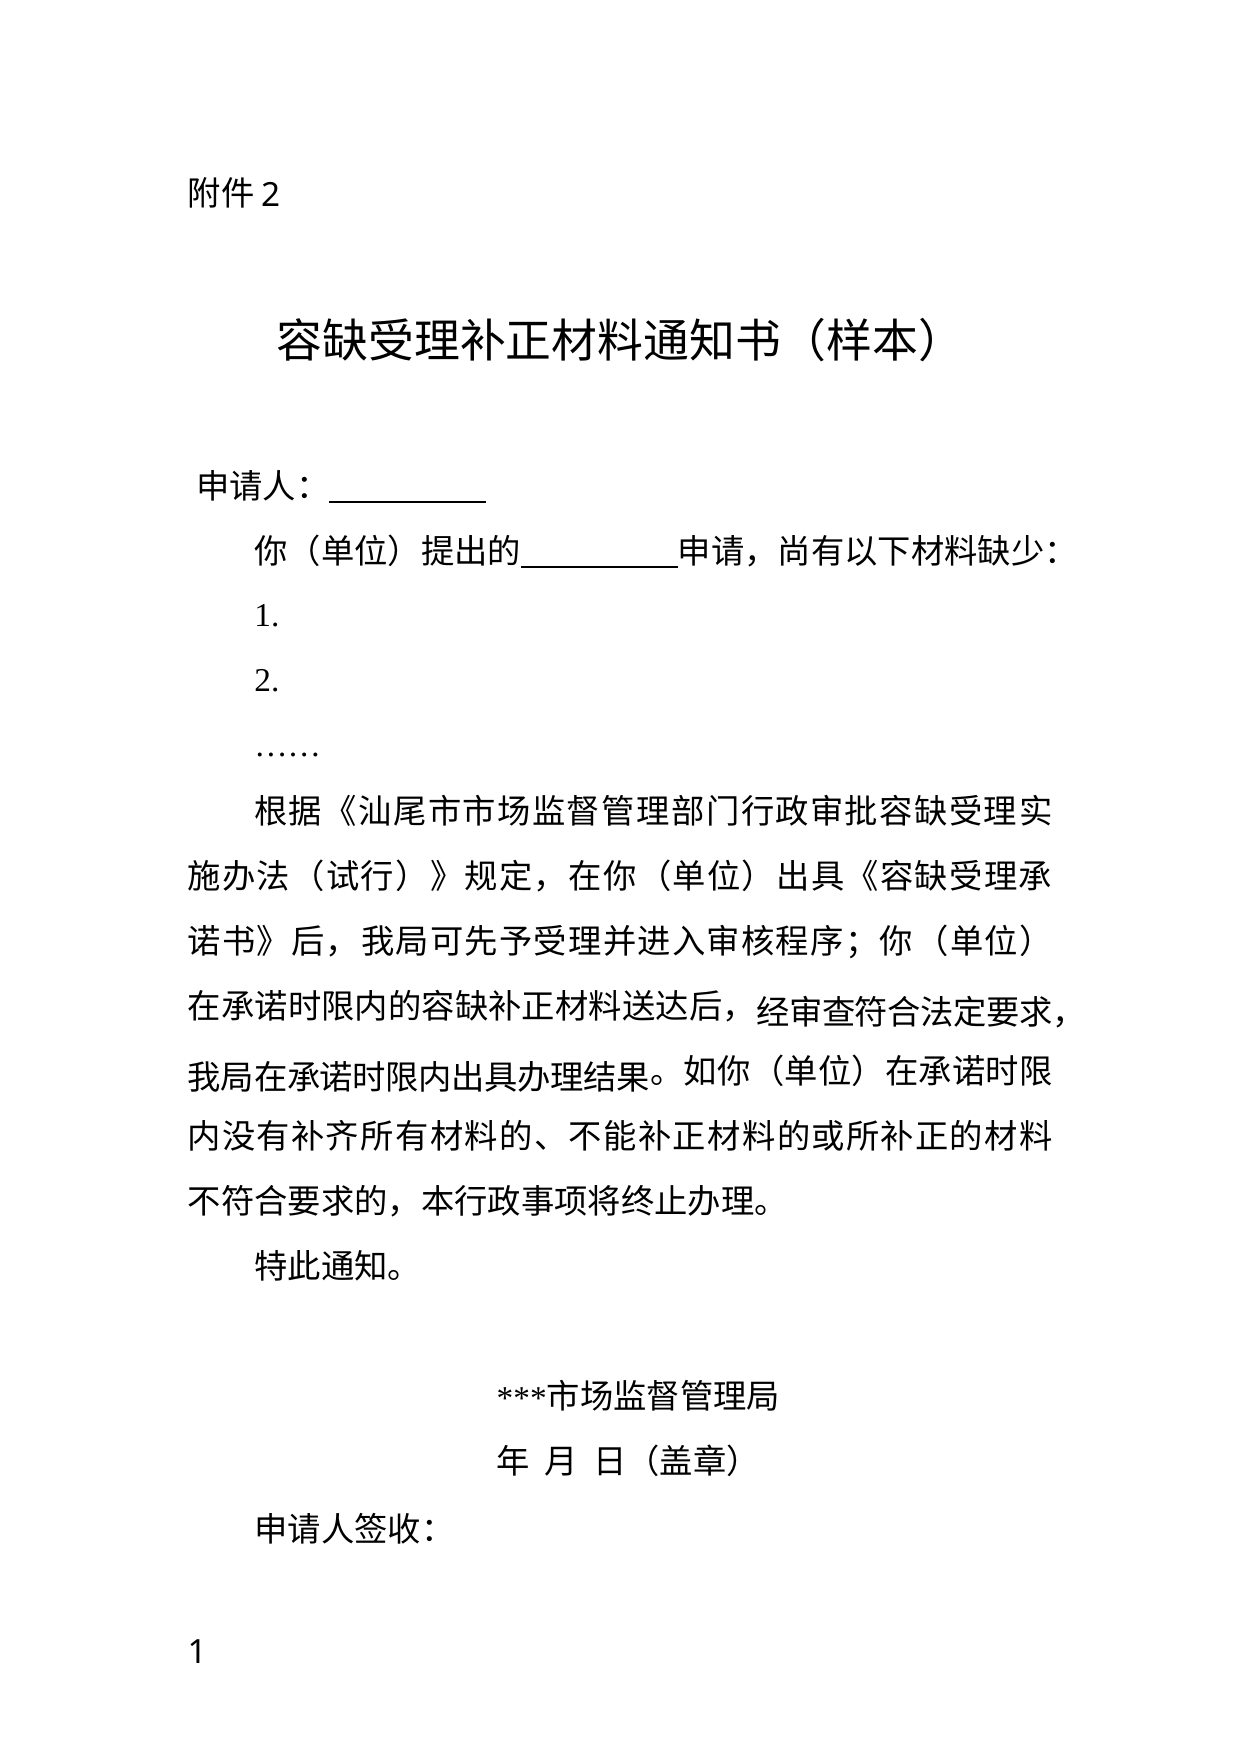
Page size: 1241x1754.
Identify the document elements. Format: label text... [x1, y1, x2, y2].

text ***市场监督管理局 [187, 1364, 1053, 1429]
text 你（单位）提出的 申请，尚有以下材料缺少： [187, 519, 1053, 584]
text 申请人： [187, 454, 1053, 519]
text 年 月 日（盖章） [187, 1429, 1053, 1494]
text 附件2 [187, 162, 1053, 227]
text …… [187, 714, 1053, 779]
text 容缺受理补正材料通知书（样本） [187, 292, 1053, 389]
text 2. [187, 649, 1053, 714]
text 1. [187, 584, 1053, 649]
text 根据《汕尾市市场监督管理部门行政审批容缺受理实施办法（试行）》规定，在你（单位）出具《容缺受理承诺书》后，我局可先予受理并进入审核程序；你（单位）在承诺时限内的容缺补正材料送达后，经审查符合法定要求，我局在承诺时限内出具办理结果。如你（单位）在承诺时限内没有补齐所有材料的、不能补正材料的或所补正的材料不符合要求的，本行政事项将终止办理。 [187, 779, 1053, 1234]
text 特此通知。 [187, 1234, 1053, 1299]
text 申请人签收： [187, 1494, 1053, 1559]
